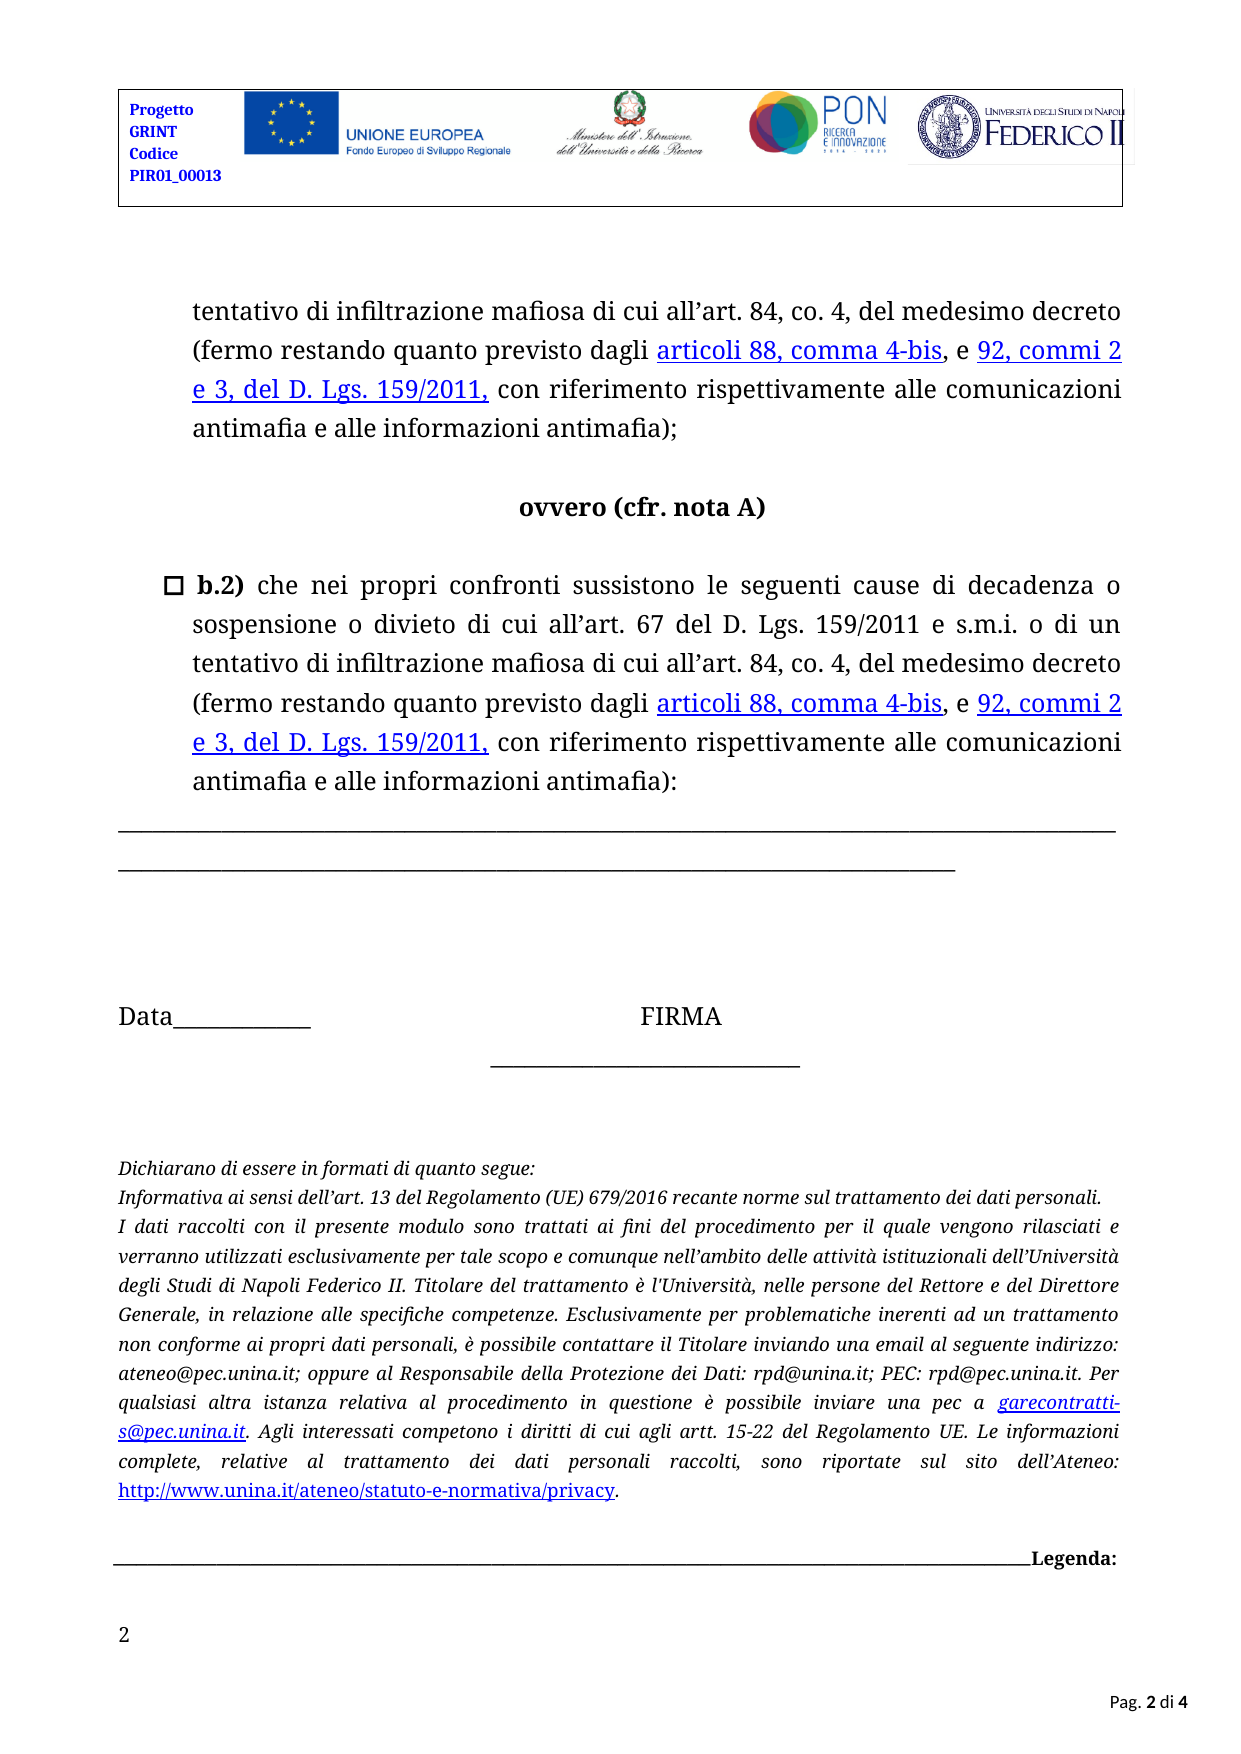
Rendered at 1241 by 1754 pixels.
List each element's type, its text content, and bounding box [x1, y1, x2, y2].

text ___________________________ [118, 1038, 1122, 1072]
text Dichiarano di essere in formati di quanto segue: [118, 1155, 1122, 1181]
text b.2) che nei propri confronti sussistono le seguenti cause di decadenza o sospensione o divieto di cui all’art. 67 del D. Lgs. 159/2011 e s.m.i. o di un tentativo di infiltrazione mafiosa di cui all’art. 84, co. 4, del medesimo decreto (fermo restando quanto previsto dagli articoli 88, comma 4-bis, e 92, commi 2 e 3, del D. Lgs. 159/2011, con riferimento rispettivamente alle comunicazioni antimafia e alle informazioni antimafia): [162, 568, 1122, 798]
text Data____________ FIRMA [118, 998, 1122, 1033]
picture [907, 90, 1122, 165]
text ________________________________________________________________________________Legenda: [113, 1536, 1119, 1581]
text ovvero (cfr. nota A) [162, 489, 1122, 523]
text ________________________________________________________________________________________________________________________________________________________________ [118, 803, 1122, 876]
picture [240, 90, 899, 162]
text Informativa ai sensi dell’art. 13 del Regolamento (UE) 679/2016 recante norme sul trattamento dei dati personali. [118, 1184, 1122, 1210]
picture [1123, 88, 1135, 165]
text I dati raccolti con il presente modulo sono trattati ai fini del procedimento per il quale vengono rilasciati e verranno utilizzati esclusivamente per tale scopo e comunque nell’ambito delle attività istituzionali dell’Università degli Studi di Napoli Federico II. Titolare del trattamento è l'Università, nelle persone del Rettore e del Direttore Generale, in relazione alle specifiche competenze. Esclusivamente per problematiche inerenti ad un trattamento non conforme ai propri dati personali, è possibile contattare il Titolare inviando una email al seguente indirizzo: ateneo@pec.unina.it; oppure al Responsabile della Protezione dei Dati: rpd@unina.it; PEC: rpd@pec.unina.it. Per qualsiasi altra istanza relativa al procedimento in questione è possibile inviare una pec a garecontratti-s@pec.unina.it. Agli interessati competono i diritti di cui agli artt. 15-22 del Regolamento UE. Le informazioni complete, relative al trattamento dei dati personali raccolti, sono riportate sul sito dell’Ateneo: http://www.unina.it/ateneo/statuto-e-normativa/privacy. [118, 1214, 1122, 1503]
